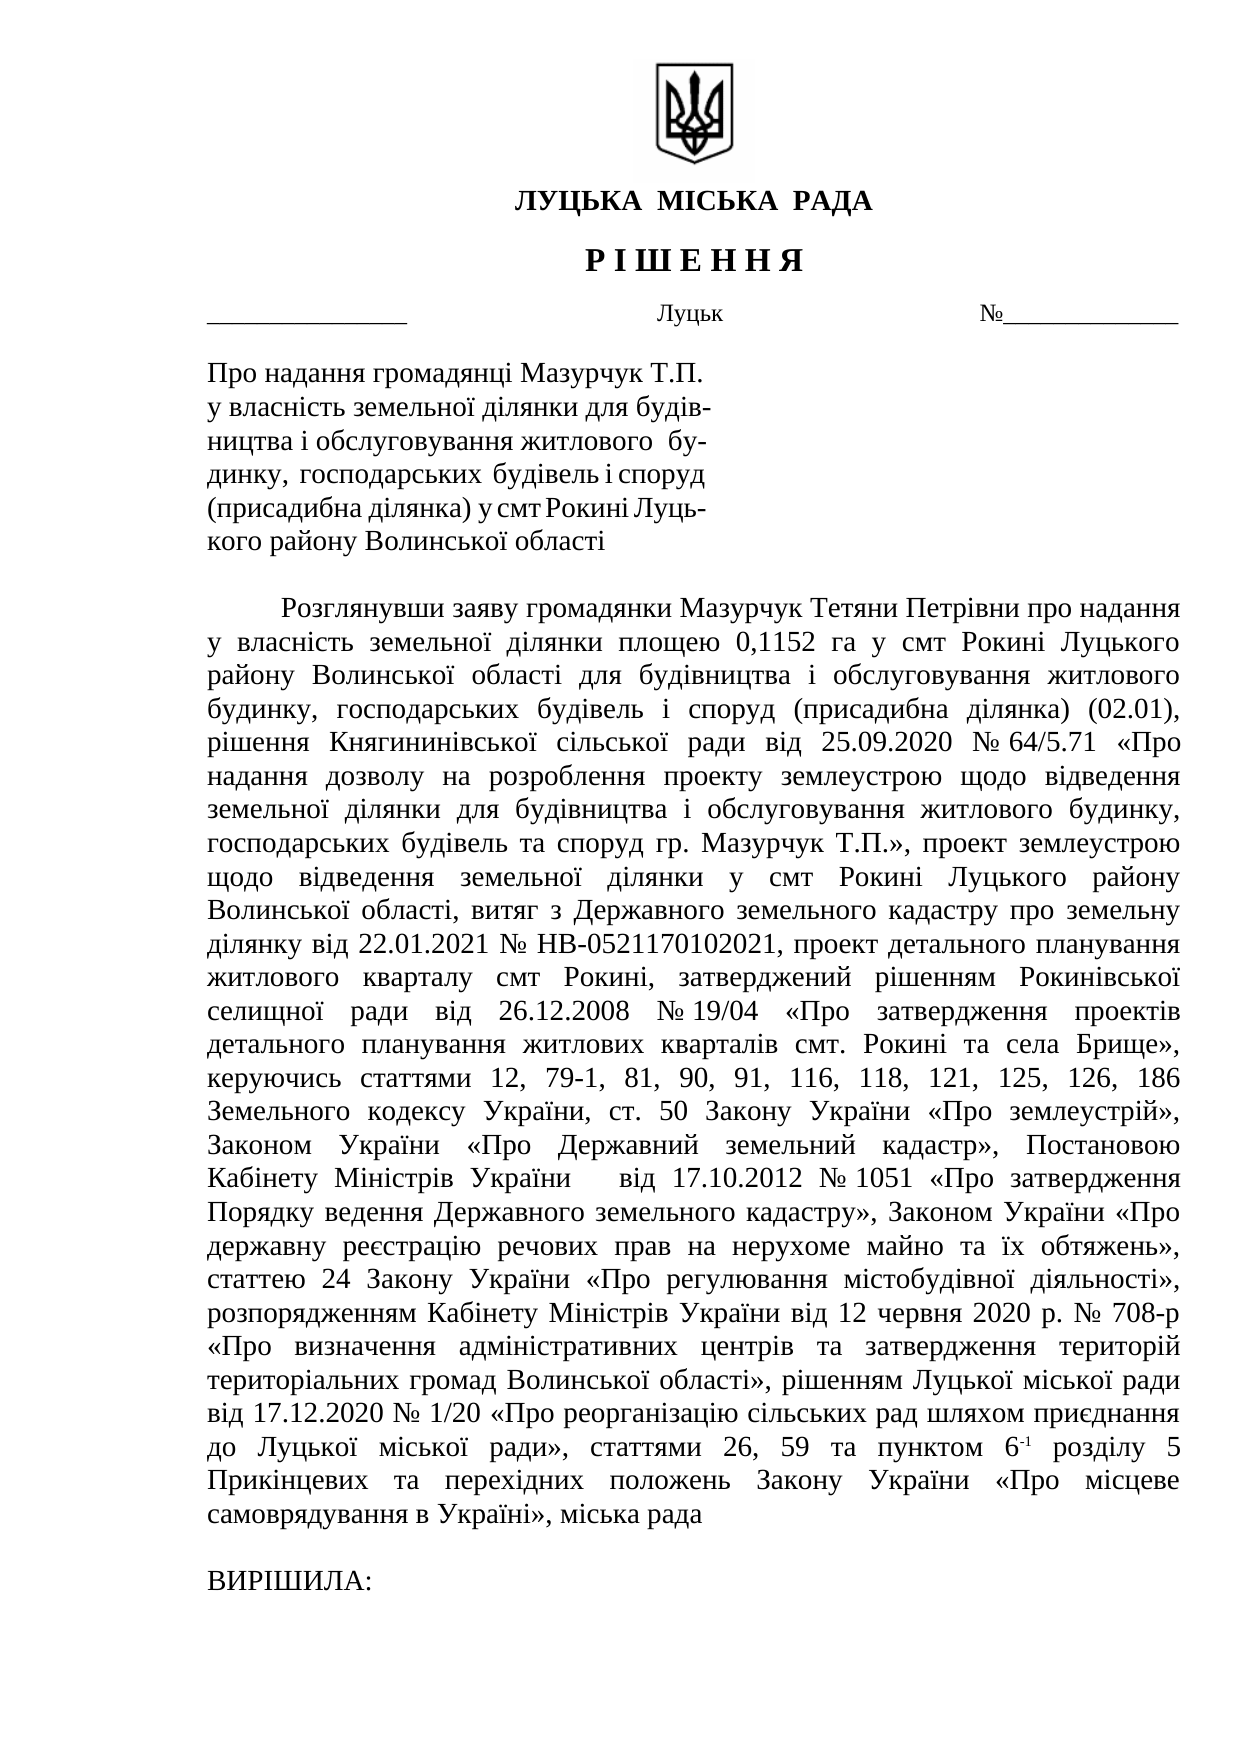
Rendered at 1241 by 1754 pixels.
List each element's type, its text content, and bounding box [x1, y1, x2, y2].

text ництва і обслуговування житлового бу- [207, 423, 1181, 456]
text ________________ Луцьк №______________ [207, 298, 1181, 327]
text динку, господарських будівель і споруд [207, 456, 1181, 490]
subtitle ЛУЦЬКА МІСЬКА РАДА [207, 183, 1181, 217]
text ВИРІШИЛА: [207, 1563, 1177, 1597]
text Про надання громадянці Мазурчук Т.П. [207, 356, 1181, 389]
subtitle Р І Ш Е Н Н Я [207, 241, 1181, 279]
text кого району Волинської області [207, 523, 1181, 557]
text у власність земельної ділянки для будів- [207, 389, 1181, 423]
text Розглянувши заяву громадянки Мазурчук Тетяни Петрівни про надання у власність земельної ділянки площею 0,1152 га у смт Рокині Луцького району Волинської області для будівництва і обслуговування житлового будинку, господарських будівель і споруд (присадибна ділянка) (02.01), рішення Княгининівської сільської ради від 25.09.2020 № 64/5.71 «Про надання дозволу на розроблення проекту землеустрою щодо відведення земельної ділянки для будівництва і обслуговування житлового будинку, господарських будівель та споруд гр. Мазурчук Т.П.», проект землеустрою щодо відведення земельної ділянки у смт Рокині Луцького району Волинської області, витяг з Державного земельного кадастру про земельну ділянку від 22.01.2021 № НВ-0521170102021, проект детального планування житлового кварталу смт Рокині, затверджений рішенням Рокинівської селищної ради від 26.12.2008 № 19/04 «Про затвердження проектів детального планування житлових кварталів смт. Рокині та села Брище», керуючись статтями 12, 79-1, 81, 90, 91, 116, 118, 121, 125, 126, 186 Земельного кодексу України, ст. 50 Закону України «Про землеустрій», Законом України «Про Державний земельний кадастр», Постановою Кабінету Міністрів України від 17.10.2012 № 1051 «Про затвердження Порядку ведення Державного земельного кадастру», Законом України «Про державну реєстрацію речових прав на нерухоме майно та їх обтяжень», статтею 24 Закону України «Про регулювання містобудівної діяльності», розпорядженням Кабінету Міністрів України від 12 червня 2020 р. № 708-р «Про визначення адміністративних центрів та затвердження територій територіальних громад Волинської області», рішенням Луцької міської ради від 17.12.2020 № 1/20 «Про реорганізацію сільських рад шляхом приєднання до Луцької міської ради», статтями 26, 59 та пунктом 6-1 розділу 5 Прикінцевих та перехідних положень Закону України «Про місцеве самоврядування в Україні», міська рада [207, 590, 1181, 1529]
text (присадибна ділянка) у смт Рокині Луць- [207, 490, 1181, 523]
